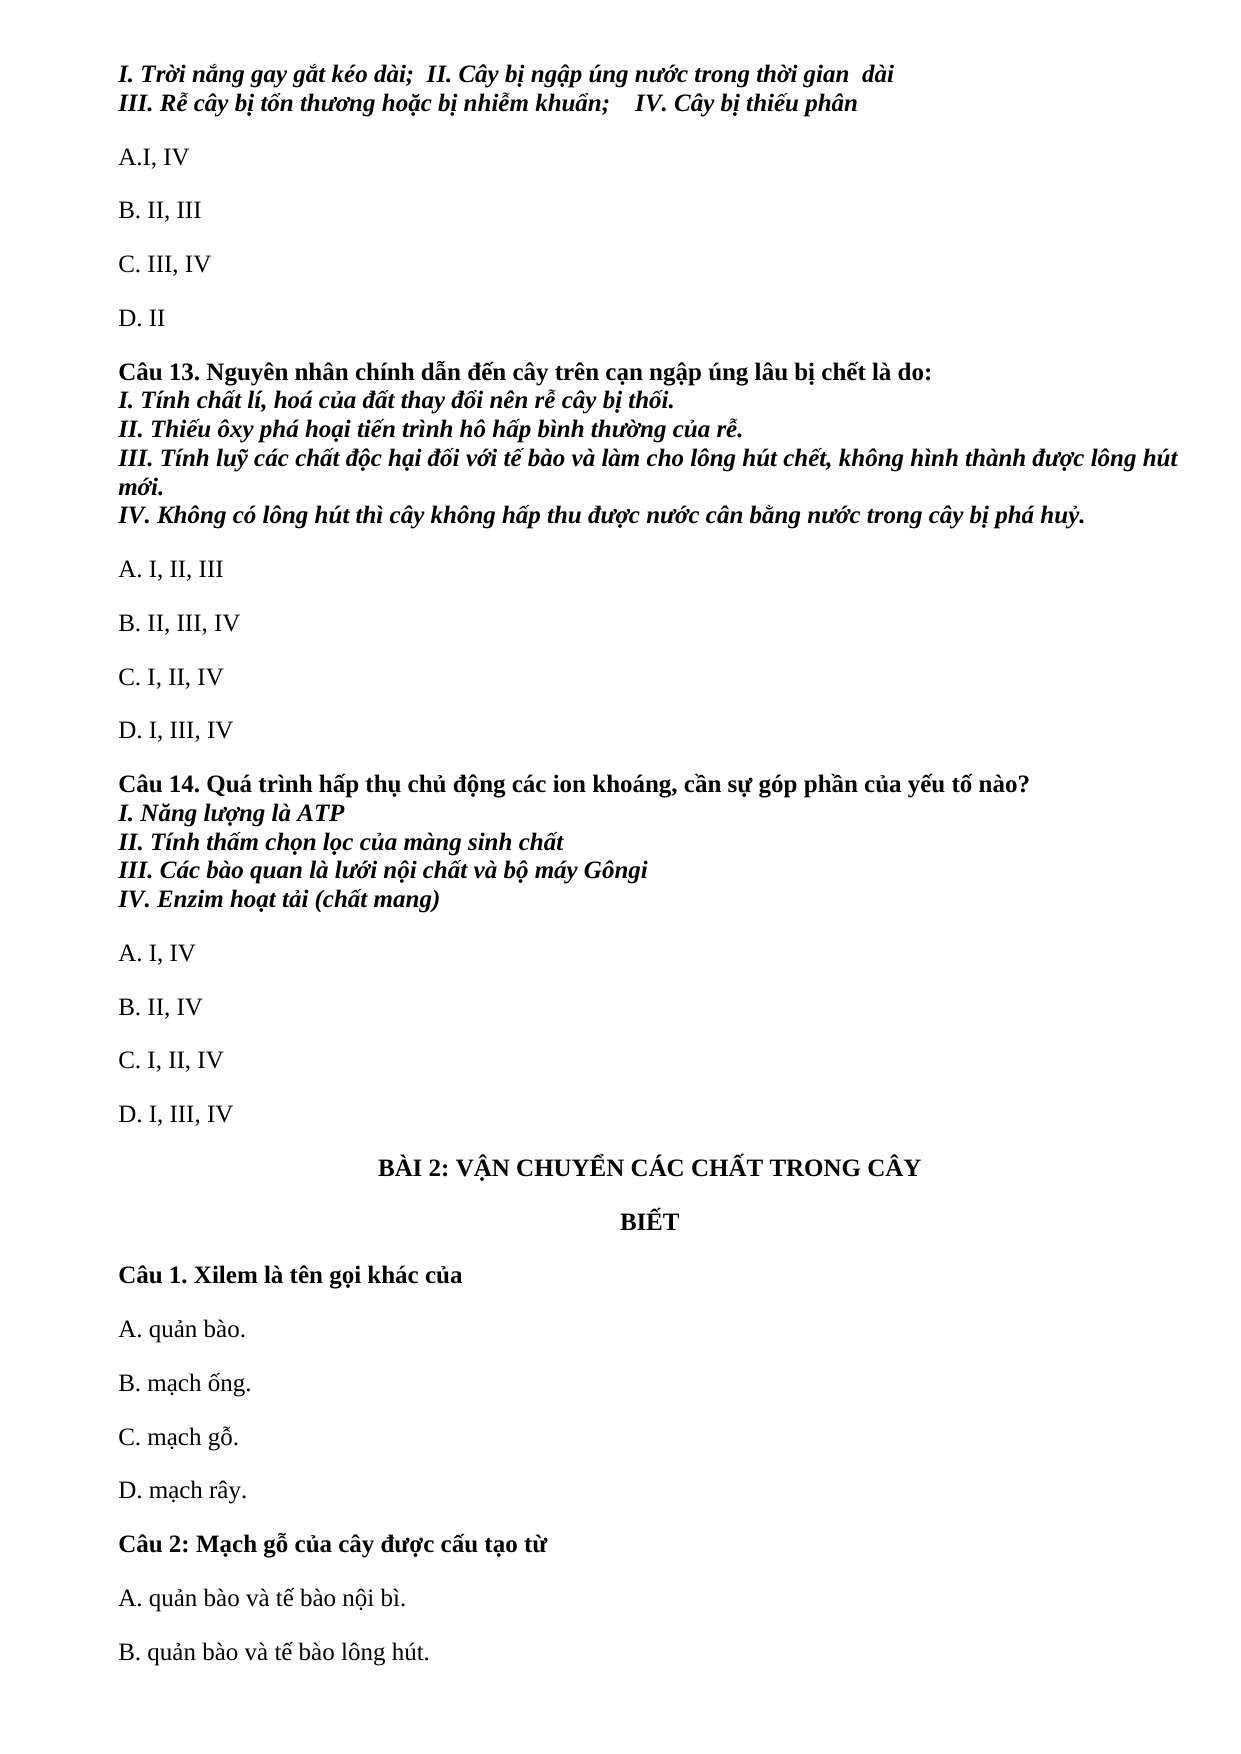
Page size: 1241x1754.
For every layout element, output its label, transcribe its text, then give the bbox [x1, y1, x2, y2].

text Câu 14. Quá trình hấp thụ chủ động các ion khoáng, cần sự góp phần của yếu tố nào? I. Năng lượng là ATP II. Tính thấm chọn lọc của màng sinh chất III. Các bào quan là lưới nội chất và bộ máy Gôngi IV. Enzim hoạt tải (chất mang) [118, 769, 1181, 913]
text C. mạch gỗ. [118, 1422, 1181, 1450]
text C. III, IV [118, 249, 1181, 278]
text BÀI 2: VẬN CHUYỂN CÁC CHẤT TRONG CÂY [118, 1153, 1181, 1182]
text C. I, II, IV [118, 662, 1181, 690]
text B. mạch ống. [118, 1368, 1181, 1397]
text C. I, II, IV [118, 1045, 1181, 1074]
text D. mạch rây. [118, 1475, 1181, 1504]
text B. quản bào và tế bào lông hút. [118, 1637, 1181, 1665]
text A. quản bào và tế bào nội bì. [118, 1583, 1181, 1612]
text A. quản bào. [118, 1314, 1181, 1343]
text B. II, III [118, 195, 1181, 224]
text D. I, III, IV [118, 1099, 1181, 1128]
text A. I, II, III [118, 554, 1181, 583]
text Câu 2: Mạch gỗ của cây được cấu tạo từ [118, 1529, 1181, 1558]
text B. II, IV [118, 992, 1181, 1020]
text BIẾT [118, 1207, 1181, 1235]
text A.I, IV [118, 142, 1181, 170]
text Câu 1. Xilem là tên gọi khác của [118, 1260, 1181, 1289]
text B. II, III, IV [118, 608, 1181, 637]
text D. I, III, IV [118, 715, 1181, 744]
text A. I, IV [118, 938, 1181, 967]
text D. II [118, 303, 1181, 332]
text Câu 13. Nguyên nhân chính dẫn đến cây trên cạn ngập úng lâu bị chết là do: I. Tính chất lí, hoá của đất thay đổi nên rễ cây bị thối. II. Thiếu ôxy phá hoại tiến trình hô hấp bình thường của rễ. III. Tính luỹ các chất độc hại đối với tế bào và làm cho lông hút chết, không hình thành được lông hút mới. IV. Không có lông hút thì cây không hấp thu được nước cân bằng nước trong cây bị phá huỷ. [118, 357, 1181, 529]
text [118, 59, 1181, 117]
